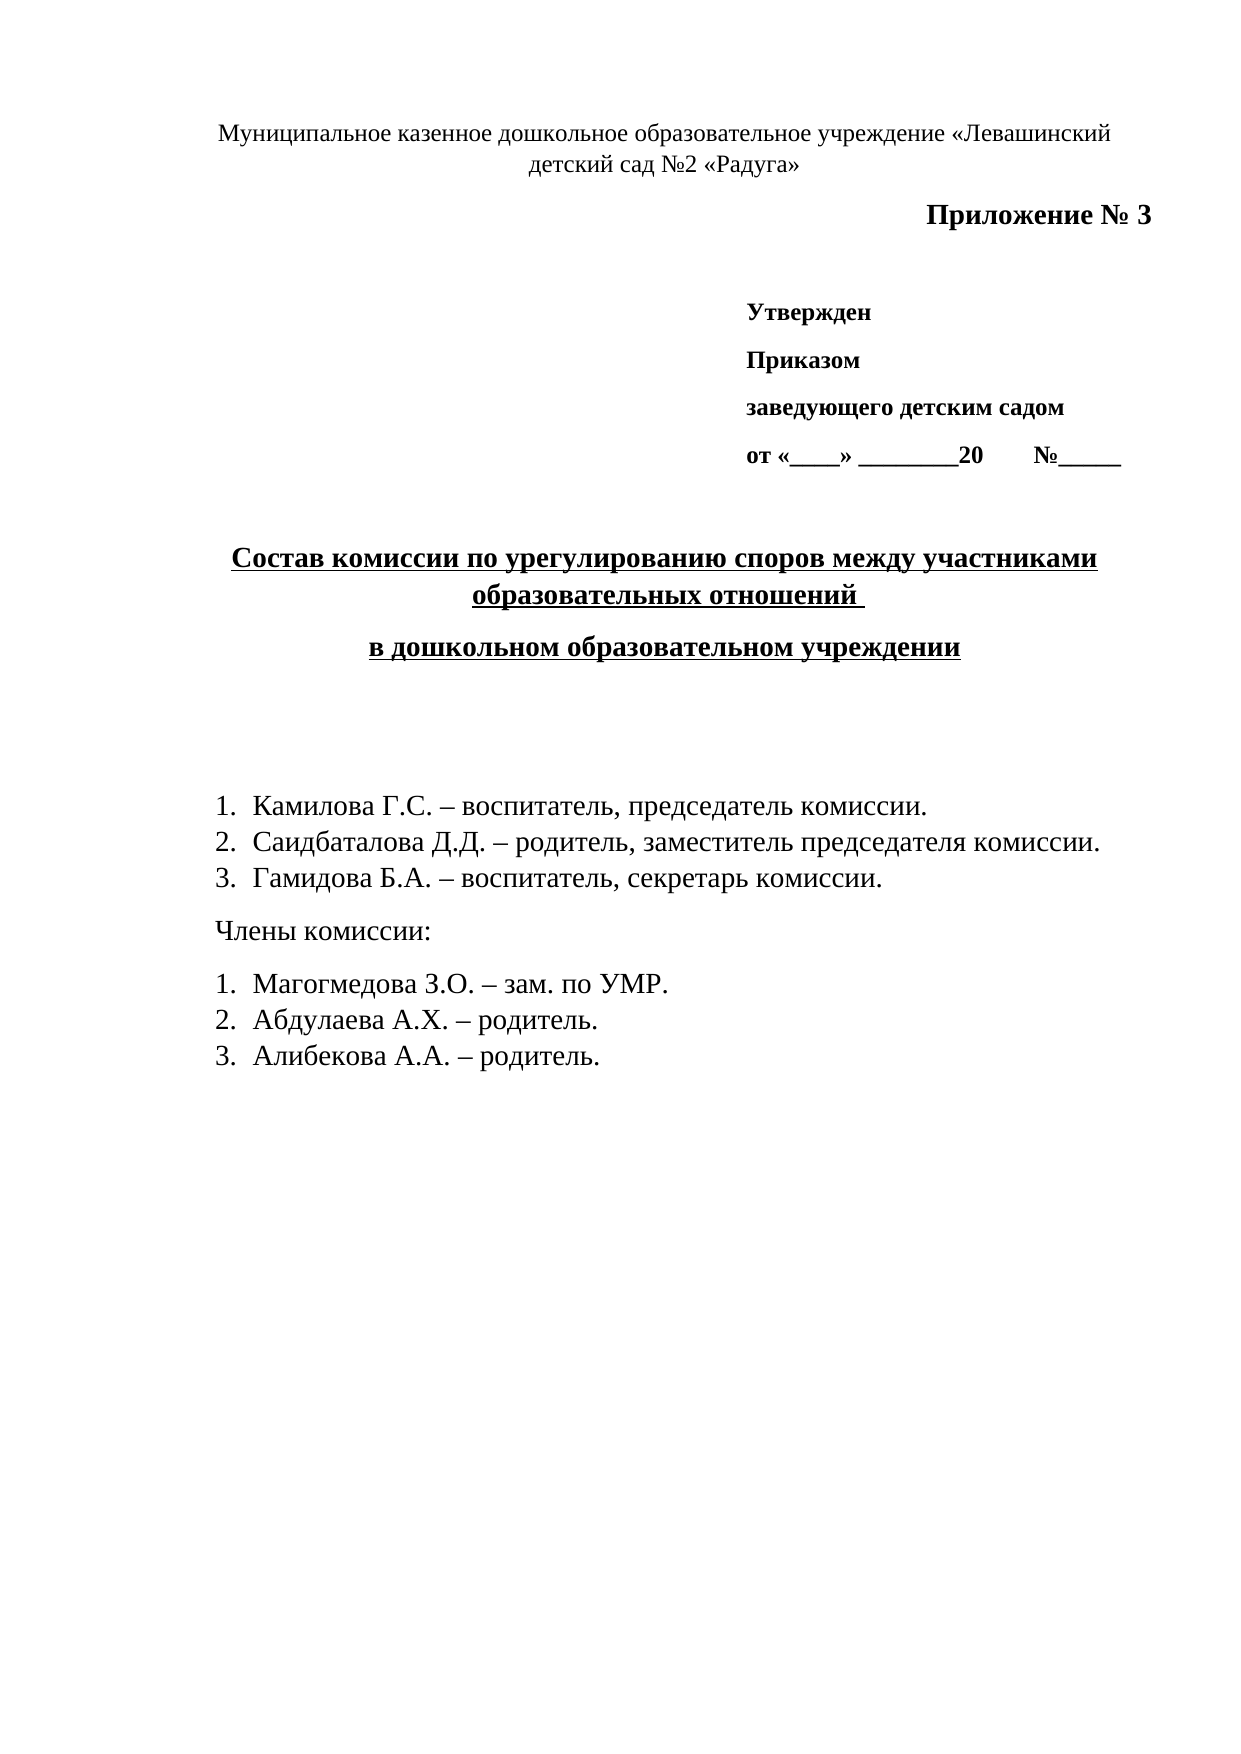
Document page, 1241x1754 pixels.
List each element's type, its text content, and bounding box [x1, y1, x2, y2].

list Алибекова А.А. – родитель. [215, 1038, 1152, 1072]
text Утвержден [177, 297, 1152, 326]
list Абдулаева А.Х. – родитель. [215, 1002, 1152, 1036]
text Приказом [177, 345, 1152, 373]
list Магогмедова З.О. – зам. по УМР. [215, 966, 1152, 999]
text Члены комиссии: [215, 913, 1152, 947]
text Муниципальное казенное дошкольное образовательное учреждение «Левашинский детский сад №2 «Радуга» [177, 118, 1152, 178]
list Камилова Г.С. – воспитатель, председатель комиссии. [215, 788, 1152, 822]
text заведующего детским садом [177, 392, 1152, 421]
list Гамидова Б.А. – воспитатель, секретарь комиссии. [215, 860, 1152, 894]
text от «____» ________20 №_____ [177, 440, 1152, 469]
text в дошкольном образовательном учреждении [177, 629, 1152, 663]
list Саидбаталова Д.Д. – родитель, заместитель председателя комиссии. [215, 824, 1152, 858]
text Приложение № 3 [177, 197, 1152, 230]
text Состав комиссии по урегулированию споров между участниками образовательных отношений [177, 541, 1152, 610]
